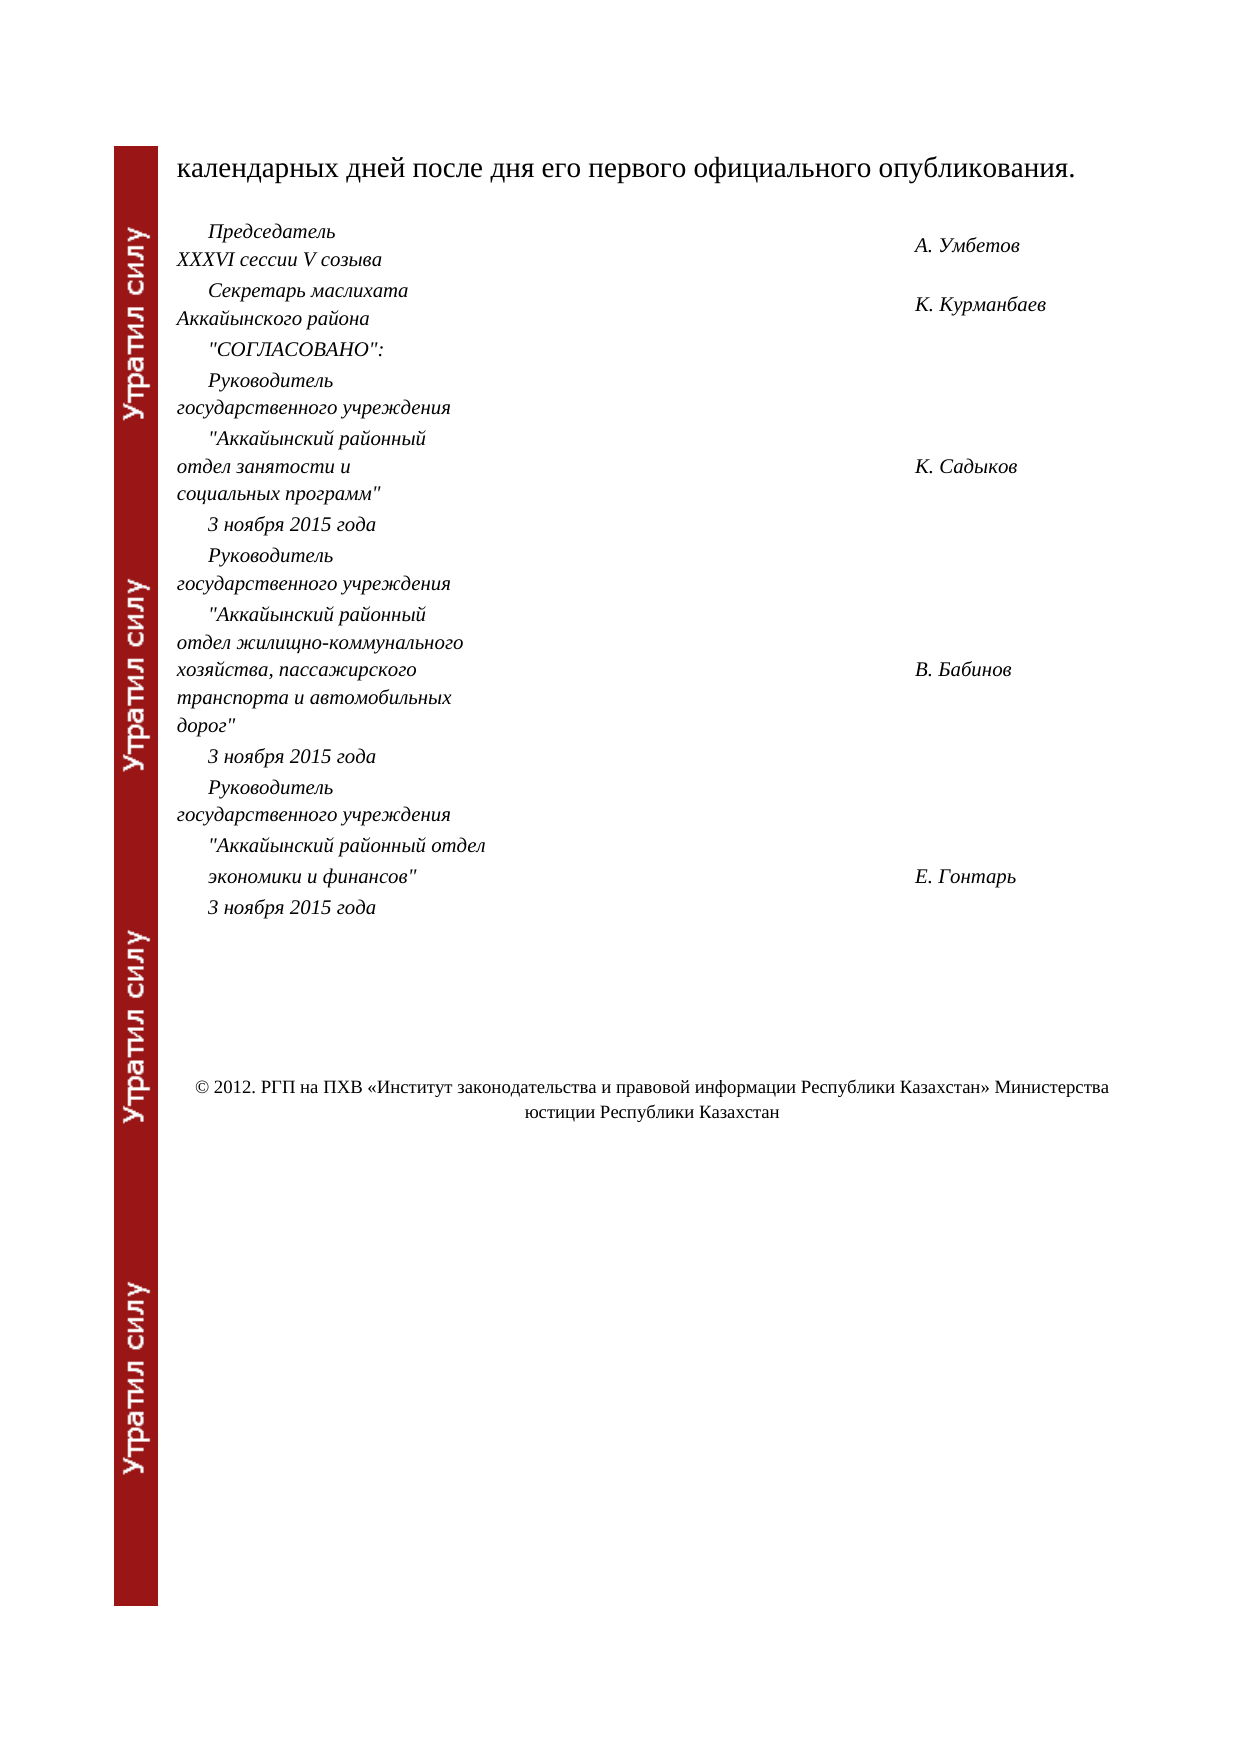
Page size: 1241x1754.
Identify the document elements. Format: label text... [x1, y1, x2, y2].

table_cell Е. Гонтарь [914, 863, 1240, 894]
table_cell Секретарь маслихата Аккайынского района [101, 276, 913, 335]
table_cell "Аккайынский районный отдел занятости и социальных программ" [101, 425, 913, 511]
table_cell экономики и финансов" [101, 863, 913, 894]
table_cell "СОГЛАСОВАНО": [101, 335, 1240, 366]
table_cell К. Садыков [914, 425, 1240, 511]
text © 2012. РГП на ПХВ «Институт законодательства и правовой информации Республики Казахстан» Министерства юстиции Республики Казахстан [112, 1076, 1128, 1122]
table_cell К. Курманбаев [914, 276, 1240, 335]
table_cell "Аккайынский районный отдел жилищно-коммунального хозяйства, пассажирского транспорта и автомобильных дорог" [101, 601, 913, 742]
table_cell 3 ноября 2015 года [101, 742, 1240, 773]
table_header А. Умбетов [914, 218, 1240, 276]
table_cell Руководитель государственного учреждения [101, 542, 1240, 601]
picture [114, 1122, 158, 1606]
table_cell Руководитель государственного учреждения [101, 773, 1240, 832]
table_header Председатель ХXХVI сессии V созыва [101, 218, 913, 276]
picture [114, 925, 158, 1076]
picture [114, 214, 158, 218]
picture [114, 146, 158, 150]
table_cell Руководитель государственного учреждения [101, 366, 1240, 424]
table_cell 3 ноября 2015 года [101, 894, 1240, 925]
table_cell 3 ноября 2015 года [101, 511, 1240, 542]
table_cell "Аккайынский районный отдел [101, 832, 1240, 863]
table_cell В. Бабинов [914, 601, 1240, 742]
